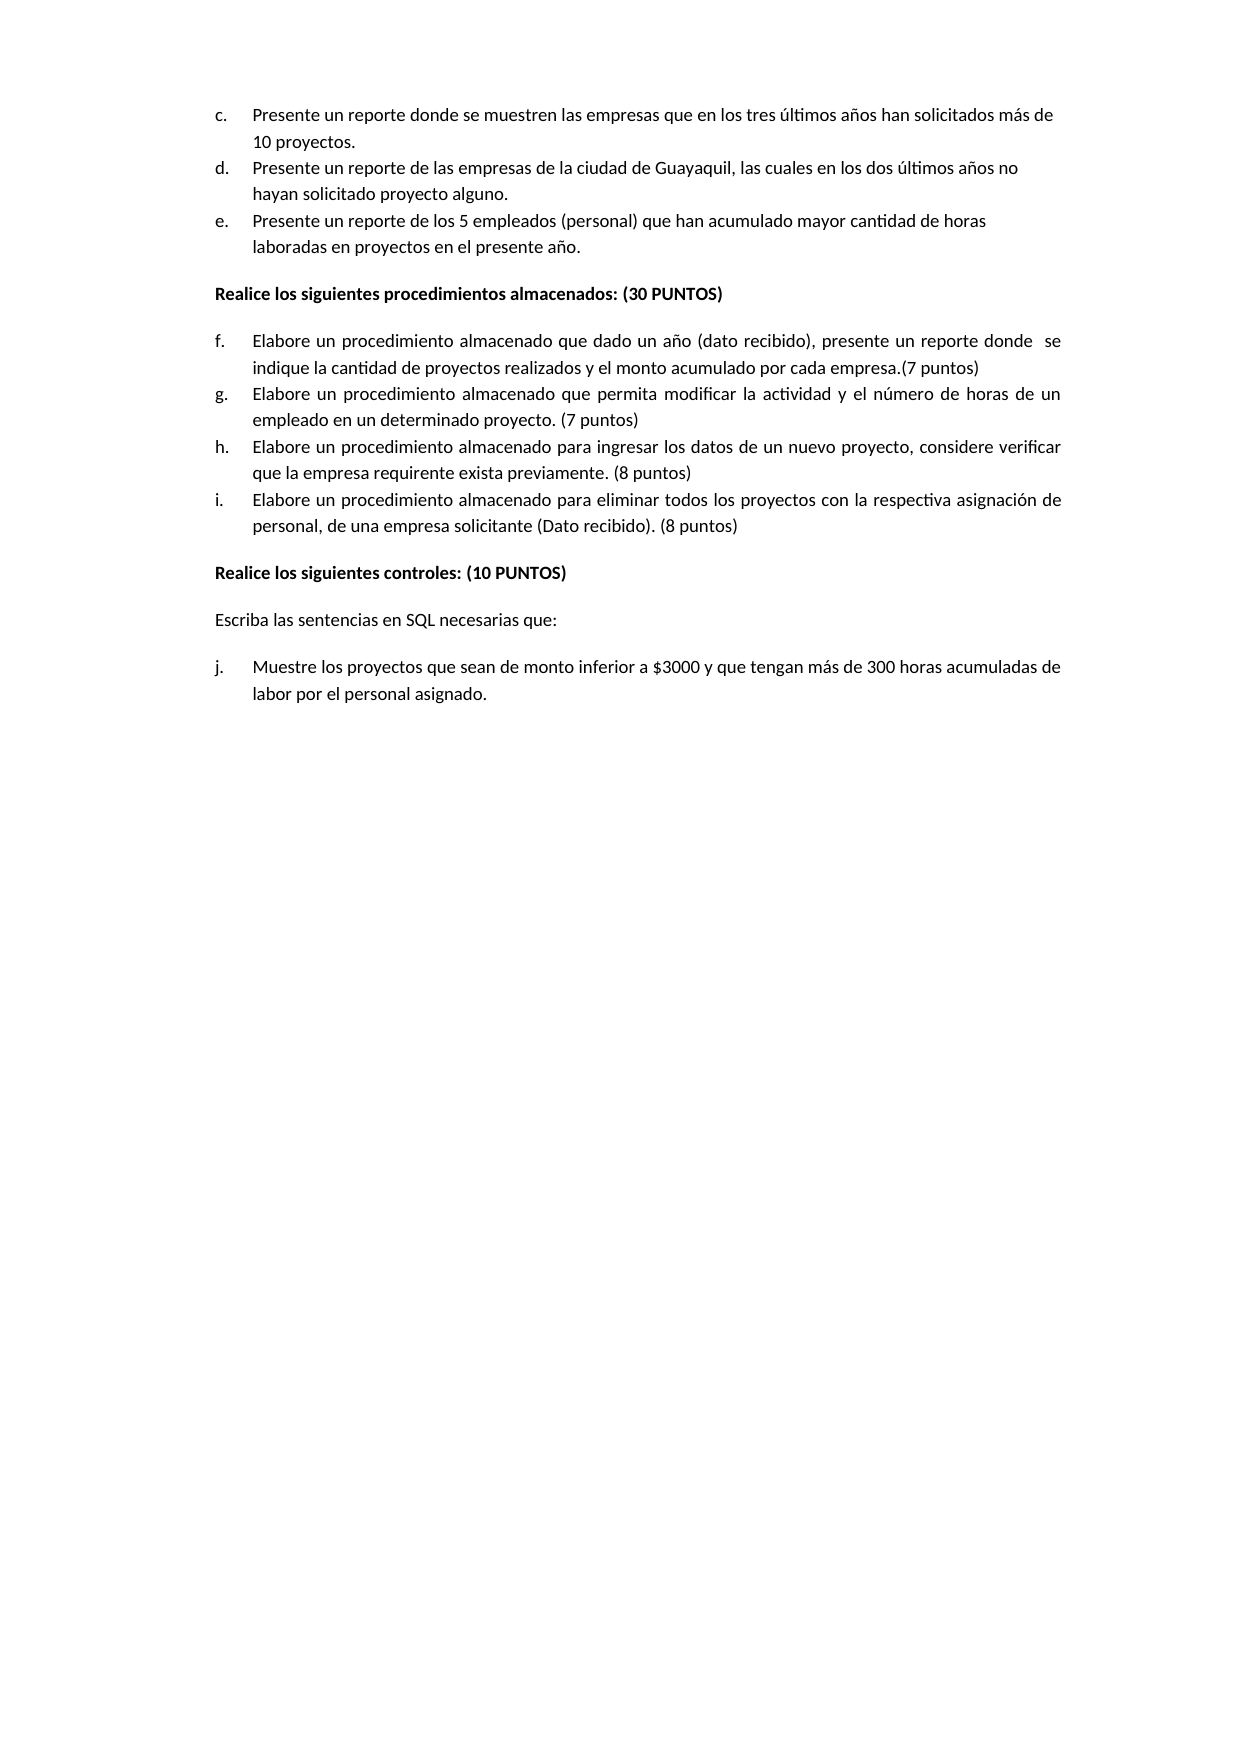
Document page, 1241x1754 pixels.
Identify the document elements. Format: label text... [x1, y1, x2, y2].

list Muestre los proyectos que sean de monto inferior a $3000 y que tengan más de 300 horas acumuladas de labor por el personal asignado. [215, 656, 1063, 705]
list Elabore un procedimiento almacenado que dado un año (dato recibido), presente un reporte donde se indique la cantidad de proyectos realizados y el monto acumulado por cada empresa.(7 puntos) [215, 329, 1063, 379]
list Elabore un procedimiento almacenado para eliminar todos los proyectos con la respectiva asignación de personal, de una empresa solicitante (Dato recibido). (8 puntos) [215, 488, 1063, 537]
text Realice los siguientes procedimientos almacenados: (30 PUNTOS) [215, 282, 1063, 305]
list Elabore un procedimiento almacenado para ingresar los datos de un nuevo proyecto, considere verificar que la empresa requirente exista previamente. (8 puntos) [215, 435, 1063, 484]
text Realice los siguientes controles: (10 PUNTOS) [215, 561, 1063, 584]
list Elabore un procedimiento almacenado que permita modificar la actividad y el número de horas de un empleado en un determinado proyecto. (7 puntos) [215, 382, 1063, 432]
list Presente un reporte de las empresas de la ciudad de Guayaquil, las cuales en los dos últimos años no hayan solicitado proyecto alguno. [215, 156, 1063, 205]
text Escriba las sentencias en SQL necesarias que: [177, 608, 1063, 631]
list Presente un reporte donde se muestren las empresas que en los tres últimos años han solicitados más de 10 proyectos. [215, 103, 1063, 153]
list Presente un reporte de los 5 empleados (personal) que han acumulado mayor cantidad de horas laboradas en proyectos en el presente año. [215, 209, 1063, 258]
